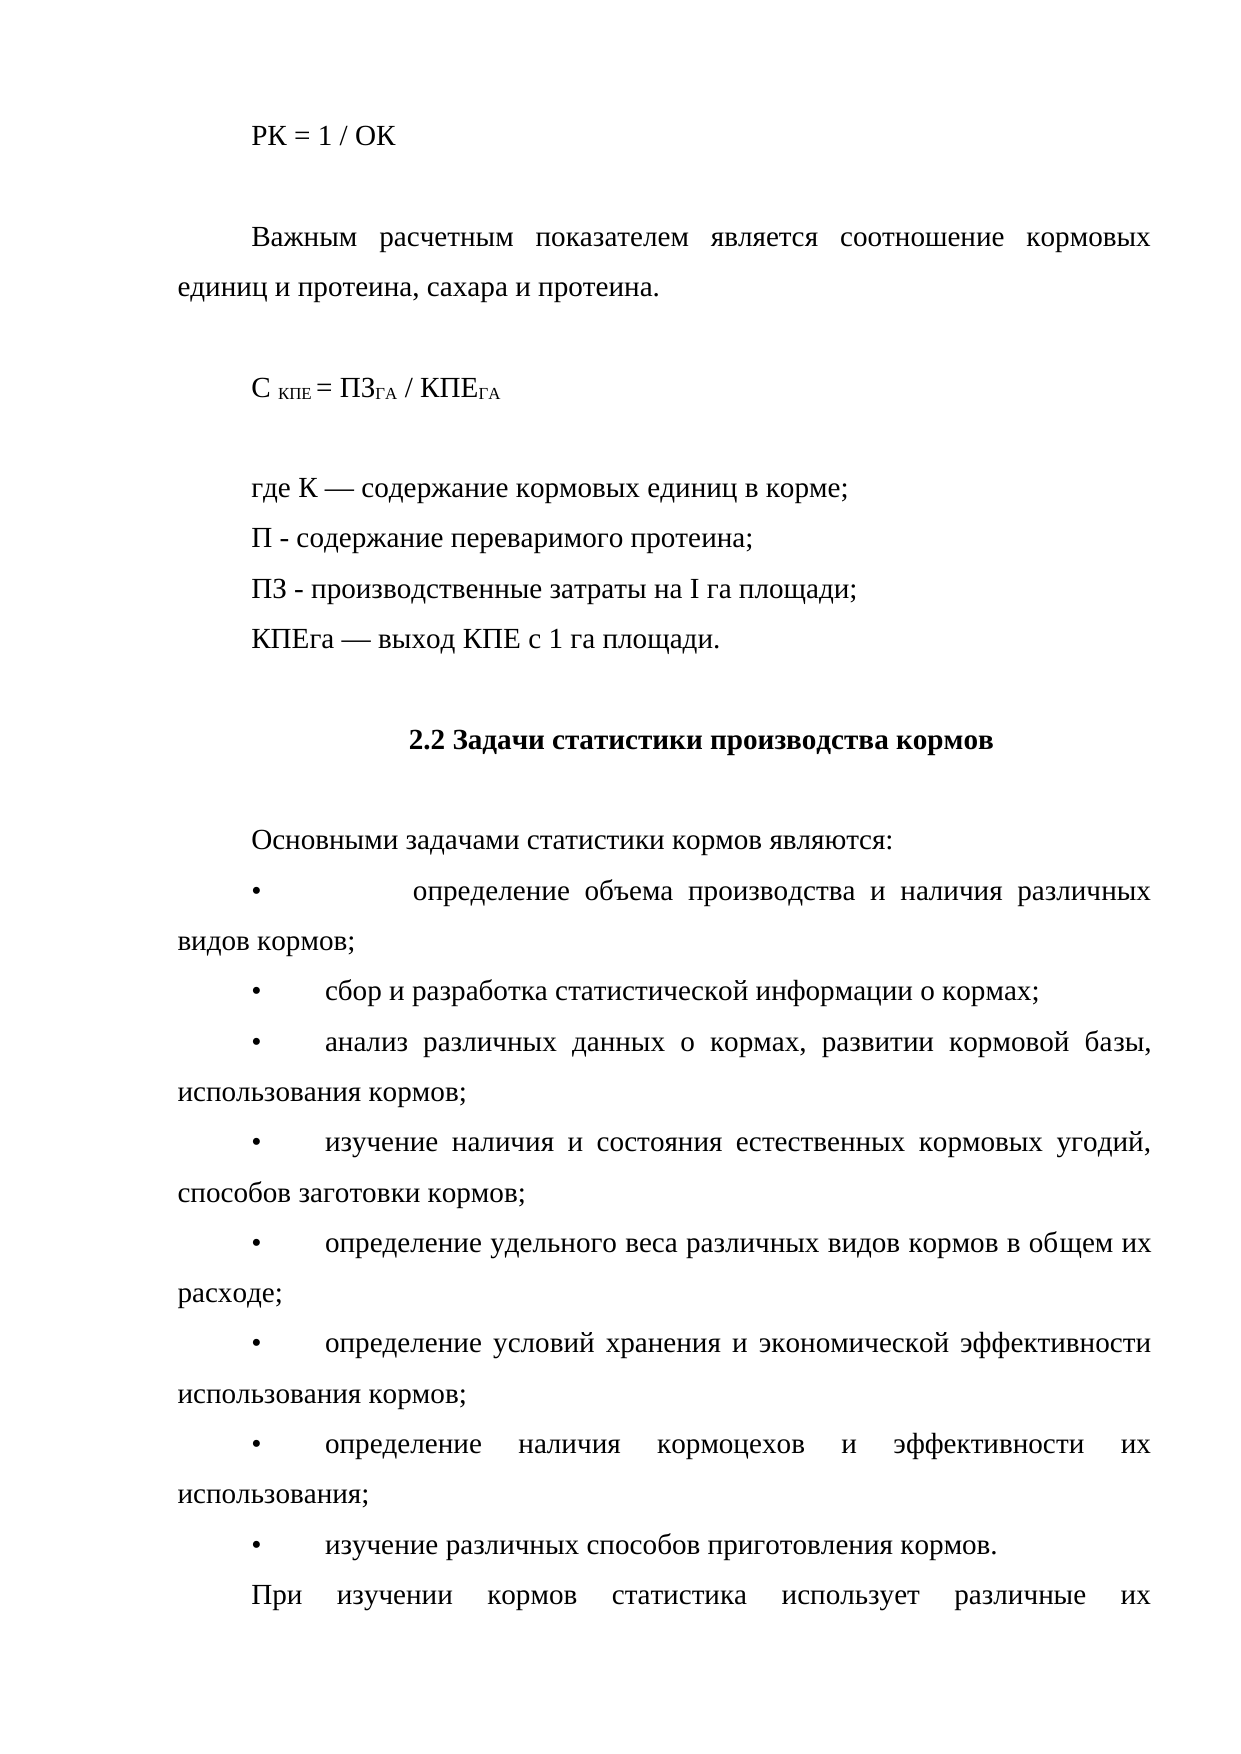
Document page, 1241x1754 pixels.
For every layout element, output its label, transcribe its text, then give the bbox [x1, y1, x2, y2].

text Основными задачами статистики кормов являются: [177, 822, 1152, 856]
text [177, 1577, 1152, 1611]
text П - содержание переваримого протеина; [177, 521, 1152, 554]
list анализ различных данных о кормах, развитии кормовой базы, использования кормов; [177, 1024, 1152, 1108]
list изучение наличия и состояния естественных кормовых угодий, способов заготовки кормов; [177, 1124, 1152, 1208]
list сбор и разработка статистической информации о кормах; [177, 973, 1152, 1007]
list определение объема производства и наличия различных видов кормов; [177, 873, 1152, 957]
text С КПЕ = ПЗГА / КПЕГА [177, 370, 1152, 403]
list изучение различных способов приготовления кормов. [177, 1527, 1152, 1560]
text 2.2 Задачи статистики производства кормов [177, 722, 1152, 755]
list определение наличия кормоцехов и эффективности их использования; [177, 1426, 1152, 1510]
list определение удельного веса различных видов кормов в общем их расходе; [177, 1225, 1152, 1309]
text ПЗ - производственные затраты на I га площади; [177, 571, 1152, 604]
text КПЕга — выход КПЕ с площади. [177, 621, 1152, 655]
text РК = 1 / ОК [177, 118, 1152, 152]
text Важным расчетным показателем является соотношение кормовых единиц и протеина, сахара и протеина. [177, 219, 1152, 303]
text где К — содержание кормовых единиц в корме; [177, 470, 1152, 504]
list определение условий хранения и экономической эффективности использования кормов; [177, 1326, 1152, 1409]
